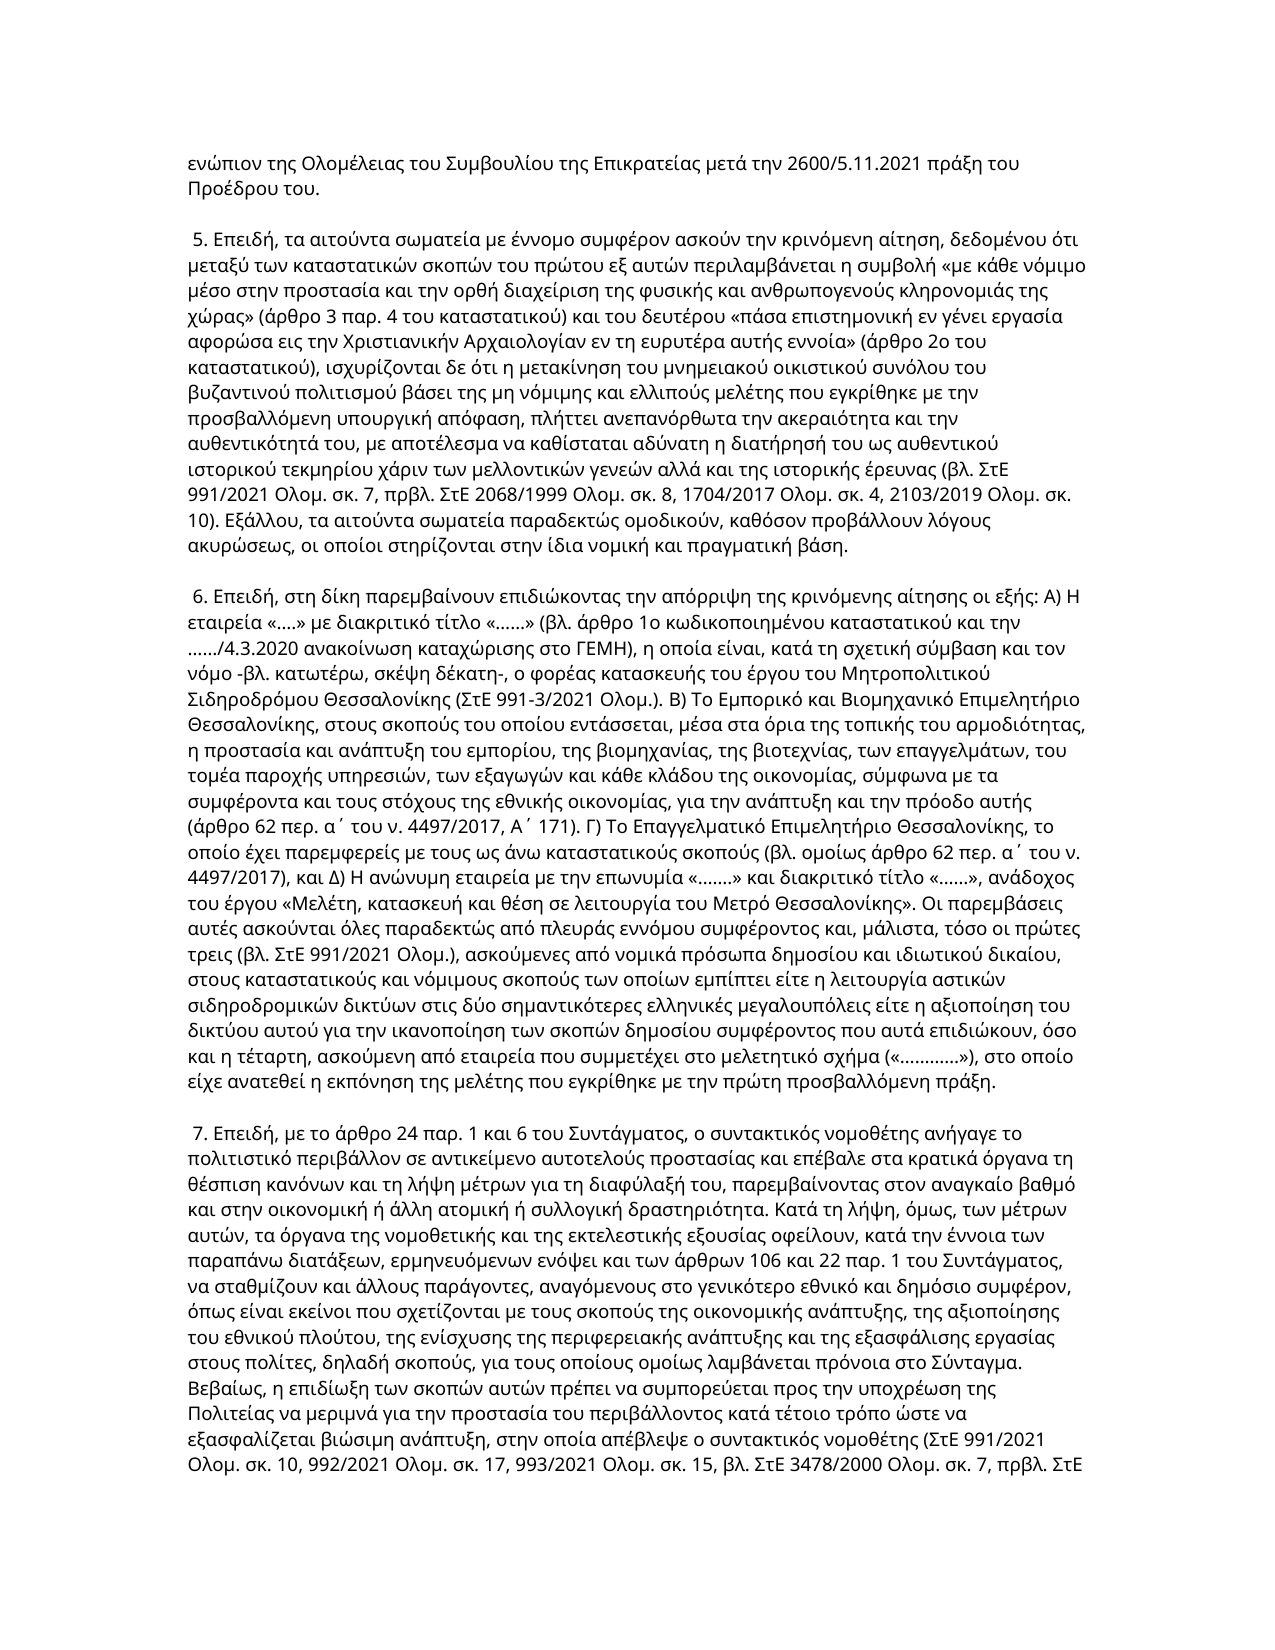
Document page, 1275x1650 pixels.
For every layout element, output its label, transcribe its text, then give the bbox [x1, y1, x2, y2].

text 5. Επειδή, τα αιτούντα σωματεία με έννομο συμφέρον ασκούν την κρινόμενη αίτηση, δεδομένου ότι μεταξύ των καταστατικών σκοπών του πρώτου εξ αυτών περιλαμβάνεται η συμβολή «με κάθε νόμιμο μέσο στην προστασία και την ορθή διαχείριση της φυσικής και ανθρωπογενούς κληρονομιάς της χώρας» (άρθρο 3 παρ. 4 του καταστατικού) και του δευτέρου «πάσα επιστημονική εν γένει εργασία αφορώσα εις την Χριστιανικήν Αρχαιολογίαν εν τη ευρυτέρα αυτής εννοία» (άρθρο 2ο του καταστατικού), ισχυρίζονται δε ότι η μετακίνηση του μνημειακού οικιστικού συνόλου του βυζαντινού πολιτισμού βάσει της μη νόμιμης και ελλιπούς μελέτης που εγκρίθηκε με την προσβαλλόμενη υπουργική απόφαση, πλήττει ανεπανόρθωτα την ακεραιότητα και την αυθεντικότητά του, με αποτέλεσμα να καθίσταται αδύνατη η διατήρησή του ως αυθεντικού ιστορικού τεκμηρίου χάριν των μελλοντικών γενεών αλλά και της ιστορικής έρευνας (βλ. ΣτΕ 991/2021 Ολομ. σκ. 7, πρβλ. ΣτΕ 2068/1999 Ολομ. σκ. 8, 1704/2017 Ολομ. σκ. 4, 2103/2019 Ολομ. σκ. 10). Εξάλλου, τα αιτούντα σωματεία παραδεκτώς ομοδικούν, καθόσον προβάλλουν λόγους ακυρώσεως, οι οποίοι στηρίζονται στην ίδια νομική και πραγματική βάση. [187, 227, 1087, 558]
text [187, 150, 1087, 201]
text 6. Επειδή, στη δίκη παρεμβαίνουν επιδιώκοντας την απόρριψη της κρινόμενης αίτησης οι εξής: Α) Η εταιρεία «….» με διακριτικό τίτλο «……» (βλ. άρθρο 1ο κωδικοποιημένου καταστατικού και την ……/4.3.2020 ανακοίνωση καταχώρισης στο ΓΕΜΗ), η οποία είναι, κατά τη σχετική σύμβαση και τον νόμο -βλ. κατωτέρω, σκέψη δέκατη-, ο φορέας κατασκευής του έργου του Μητροπολιτικού Σιδηροδρόμου Θεσσαλονίκης (ΣτΕ 991-3/2021 Ολομ.). B) Tο Εμπορικό και Βιομηχανικό Επιμελητήριο Θεσσαλονίκης, στους σκοπούς του οποίου εντάσσεται, μέσα στα όρια της τοπικής του αρμοδιότητας, η προστασία και ανάπτυξη του εμπορίου, της βιομηχανίας, της βιοτεχνίας, των επαγγελμάτων, του τομέα παροχής υπηρεσιών, των εξαγωγών και κάθε κλάδου της οικονομίας, σύμφωνα με τα συμφέροντα και τους στόχους της εθνικής οικονομίας, για την ανάπτυξη και την πρόοδο αυτής (άρθρο 62 περ. α΄ του ν. 4497/2017, Α΄ 171). Γ) Το Επαγγελματικό Επιμελητήριο Θεσσαλονίκης, το οποίο έχει παρεμφερείς με τους ως άνω καταστατικούς σκοπούς (βλ. ομοίως άρθρο 62 περ. α΄ του ν. 4497/2017), και Δ) Η ανώνυμη εταιρεία με την επωνυμία «…….» και διακριτικό τίτλο «……», ανάδοχος του έργου «Μελέτη, κατασκευή και θέση σε λειτουργία του Μετρό Θεσσαλονίκης». Οι παρεμβάσεις αυτές ασκούνται όλες παραδεκτώς από πλευράς εννόμου συμφέροντος και, μάλιστα, τόσο οι πρώτες τρεις (βλ. ΣτΕ 991/2021 Ολομ.), ασκούμενες από νομικά πρόσωπα δημοσίου και ιδιωτικού δικαίου, στους καταστατικούς και νόμιμους σκοπούς των οποίων εμπίπτει είτε η λειτουργία αστικών σιδηροδρομικών δικτύων στις δύο σημαντικότερες ελληνικές μεγαλουπόλεις είτε η αξιοποίηση του δικτύου αυτού για την ικανοποίηση των σκοπών δημοσίου συμφέροντος που αυτά επιδιώκουν, όσο και η τέταρτη, ασκούμενη από εταιρεία που συμμετέχει στο μελετητικό σχήμα («…………»), στο οποίο είχε ανατεθεί η εκπόνηση της μελέτης που εγκρίθηκε με την πρώτη προσβαλλόμενη πράξη. [187, 584, 1087, 1094]
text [187, 1120, 1087, 1477]
